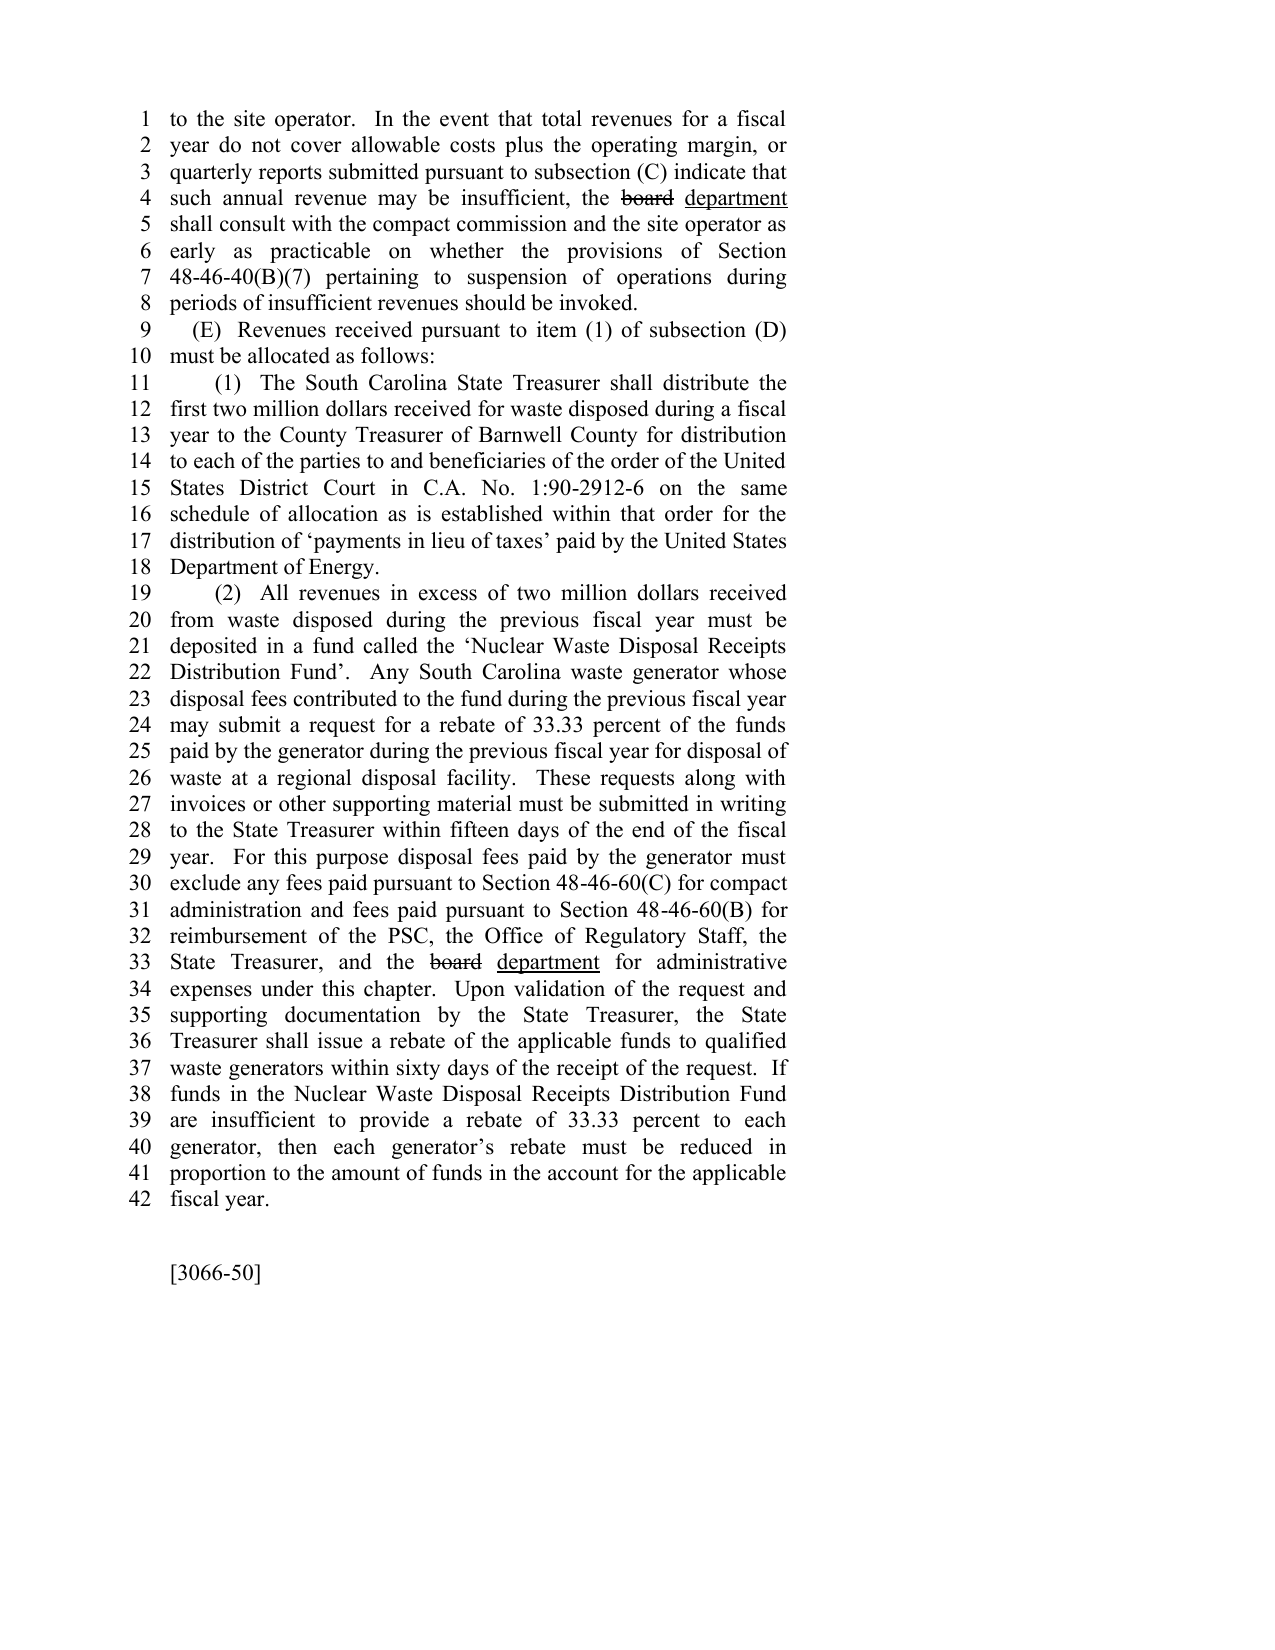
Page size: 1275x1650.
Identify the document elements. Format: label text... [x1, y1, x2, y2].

text (1) The South Carolina State Treasurer shall distribute the first two million dollars received for waste disposed during a fiscal year to the County Treasurer of Barnwell County for distribution to each of the parties to and beneficiaries of the order of the United States District Court in C.A. No. 1:90-2912-6 on the same schedule of allocation as is established within that order for the distribution of ‘payments in lieu of taxes’ paid by the United States Department of Energy. [169, 368, 787, 579]
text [169, 105, 787, 316]
text (2) All revenues in excess of two million dollars received from waste disposed during the previous fiscal year must be deposited in a fund called the ‘Nuclear Waste Disposal Receipts Distribution Fund’. Any South Carolina waste generator whose disposal fees contributed to the fund during the previous fiscal year may submit a request for a rebate of 33.33 percent of the funds paid by the generator during the previous fiscal year for disposal of waste at a regional disposal facility. These requests along with invoices or other supporting material must be submitted in writing to the State Treasurer within fifteen days of the end of the fiscal year. For this purpose disposal fees paid by the generator must exclude any fees paid pursuant to Section 48-46-60(C) for compact administration and fees paid pursuant to Section 48-46-60(B) for reimbursement of the PSC, the Office of Regulatory Staff, the State Treasurer, and the board department for administrative expenses under this chapter. Upon validation of the request and supporting documentation by the State Treasurer, the State Treasurer shall issue a rebate of the applicable funds to qualified waste generators within sixty days of the receipt of the request. If funds in the Nuclear Waste Disposal Receipts Distribution Fund are insufficient to provide a rebate of 33.33 percent to each generator, then each generator’s rebate must be reduced in proportion to the amount of funds in the account for the applicable fiscal year. [169, 579, 787, 1212]
text (E) Revenues received pursuant to item (1) of subsection (D) must be allocated as follows: [169, 316, 787, 368]
